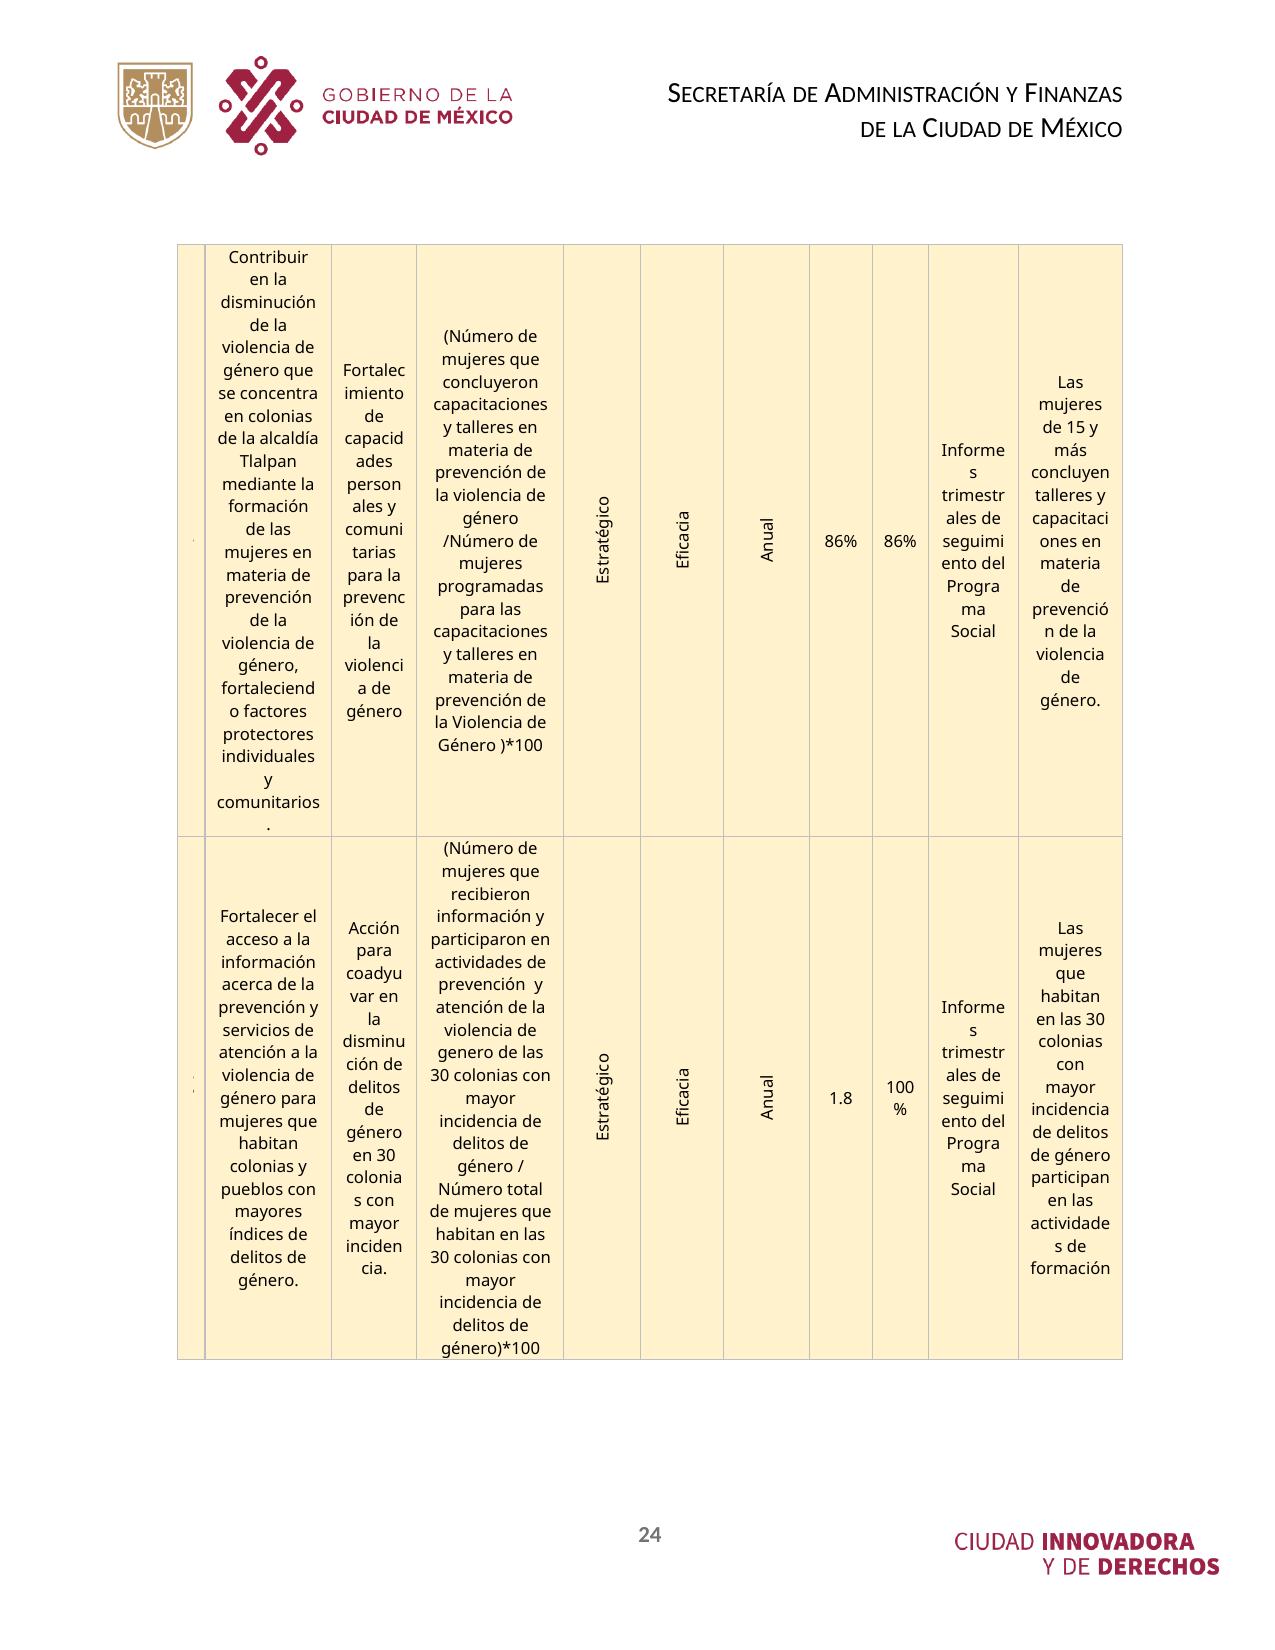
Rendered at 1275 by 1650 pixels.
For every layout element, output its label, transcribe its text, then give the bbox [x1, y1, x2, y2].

picture [88, 51, 528, 161]
table_cell Informes trimestrales de seguimiento del Programa Social [929, 837, 1018, 1359]
table_cell Fortalecimiento de capacidades personales y comunitarias para la prevención de la violencia de género [332, 245, 416, 836]
table_cell Propósito [178, 837, 204, 1359]
table_cell Informes trimestrales de seguimiento del Programa Social [929, 245, 1018, 836]
table_cell 1.8 [810, 837, 872, 1359]
table_cell Las mujeres que habitan en las 30 colonias con mayor incidencia de delitos de género participan en las actividades de formación [1019, 837, 1122, 1359]
table_cell Las mujeres de 15 y más concluyen talleres y capacitaciones en materia de prevención de la violencia de género. [1019, 245, 1122, 836]
table_cell (Número de mujeres que recibieron información y participaron en actividades de prevención y atención de la violencia de genero de las 30 colonias con mayor incidencia de delitos de género / Número total de mujeres que habitan en las 30 colonias con mayor incidencia de delitos de género)*100 [417, 837, 563, 1359]
table_cell Estratégico [564, 837, 640, 1359]
table_cell Acción para coadyuvar en la disminución de delitos de género en 30 colonias con mayor incidencia. [332, 837, 416, 1359]
table_cell Contribuir en la disminución de la violencia de género que se concentra en colonias de la alcaldía Tlalpan mediante la formación de las mujeres en materia de prevención de la violencia de género, fortaleciendo factores protectores individuales y comunitarios. [206, 245, 331, 836]
table_cell Anual [724, 245, 809, 836]
table_cell Eficacia [641, 837, 723, 1359]
table_cell 100% [873, 837, 928, 1359]
table_cell (Número de mujeres que concluyeron capacitaciones y talleres en materia de prevención de la violencia de género /Número de mujeres programadas para las capacitaciones y talleres en materia de prevención de la Violencia de Género )*100 [417, 245, 563, 836]
table_cell Estratégico [564, 245, 640, 836]
table_cell Anual [724, 837, 809, 1359]
table_cell 86% [810, 245, 872, 836]
table_cell Fin [178, 245, 204, 836]
table_cell Eficacia [641, 245, 723, 836]
picture [933, 1512, 1235, 1599]
table_cell Fortalecer el acceso a la información acerca de la prevención y servicios de atención a la violencia de género para mujeres que habitan colonias y pueblos con mayores índices de delitos de género. [206, 837, 331, 1359]
table_cell 86% [873, 245, 928, 836]
